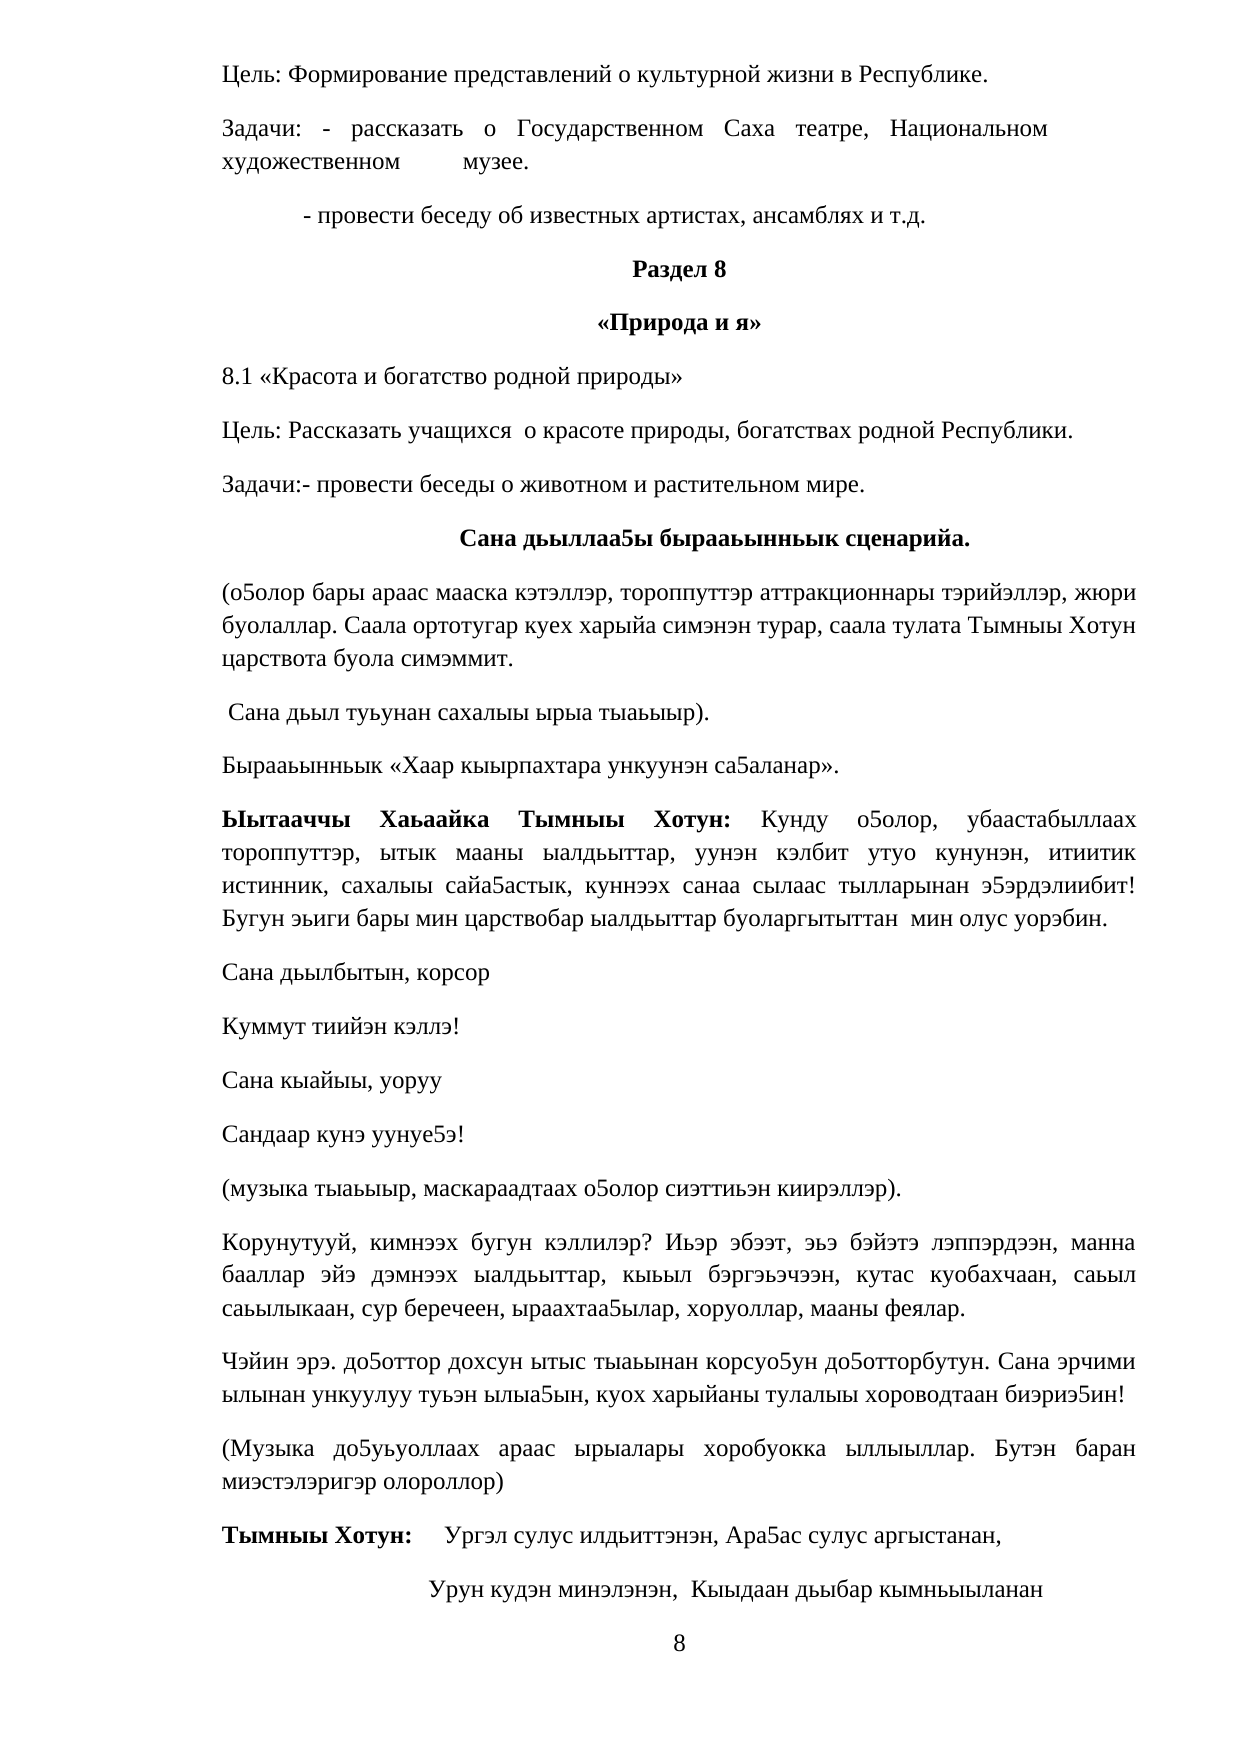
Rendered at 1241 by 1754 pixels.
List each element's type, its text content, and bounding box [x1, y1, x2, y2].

text Сана дьылбытын, корсор [222, 957, 1137, 986]
text Тымныы Хотун: Ургэл сулус илдьиттэнэн, Ара5ас сулус аргыстанан, [222, 1520, 1137, 1549]
text Ыытааччы Хаьаайка Тымныы Хотун: Кунду о5олор, убаастабыллаах тороппуттэр, ытык мааны ыалдьыттар, уунэн кэлбит утуо кунунэн, итиитик истинник, сахалыы сайа5астык, куннээх санаа сылаас тылларынан э5эрдэлиибит! Бугун эьиги бары мин царствобар ыалдьыттар буоларгытыттан мин олус уорэбин. [222, 804, 1137, 932]
text Цель: Формирование представлений о культурной жизни в Республике. [44, 59, 1137, 88]
text Урун кудэн минэлэнэн, Кыыдаан дьыбар кымньыыланан [222, 1574, 1137, 1603]
text (музыка тыаьыыр, маскараадтаах о5олор сиэттиьэн киирэллэр). [222, 1173, 1137, 1201]
text 8.1 «Красота и богатство родной природы» [44, 361, 1137, 390]
text (о5олор бары араас мааска кэтэллэр, тороппуттэр аттракционнары тэрийэллэр, жюри буолаллар. Саала ортотугар куех харыйа симэнэн турар, саала тулата Тымныы Хотун царствота буола симэммит. [222, 577, 1137, 672]
text Сана дьыл туьунан сахалыы ырыа тыаьыыр). [222, 697, 1137, 725]
text - провести беседу об известных артистах, ансамблях и т.д. [44, 200, 1137, 228]
text Раздел 8 [44, 254, 1137, 282]
text Задачи:- провести беседы о животном и растительном мире. [44, 469, 1137, 498]
text Бырааьынньык «Хаар кыырпахтара ункуунэн са5аланар». [222, 751, 1137, 779]
text «Природа и я» [44, 307, 1137, 336]
text (Музыка до5уьуоллаах араас ырыалары хоробуокка ыллыыллар. Бутэн баран миэстэлэригэр олороллор) [222, 1433, 1137, 1495]
text Задачи: - рассказать о Государственном Саха театре, Национальном художественном музее. [222, 113, 1048, 175]
text 8 [222, 1628, 1137, 1657]
text Цель: Рассказать учащихся о красоте природы, богатствах родной Республики. [44, 415, 1137, 444]
text Корунутууй, кимнээх бугун кэллилэр? Иьэр эбээт, эьэ бэйэтэ лэппэрдээн, манна бааллар эйэ дэмнээх ыалдьыттар, кыьыл бэргэьэчээн, кутас куобахчаан, саьыл саьылыкаан, сур беречеен, ыраахтаа5ылар, хоруоллар, мааны феялар. [222, 1227, 1137, 1321]
text Куммут тиийэн кэллэ! [222, 1011, 1137, 1040]
text Сана кыайыы, уоруу [222, 1065, 1137, 1094]
text Сандаар кунэ уунуе5э! [222, 1119, 1137, 1148]
text Чэйин эрэ. до5оттор дохсун ытыс тыаьынан корсуо5ун до5отторбутун. Сана эрчими ылынан ункуулуу туьэн ылыа5ын, куох харыйаны тулалыы хороводтаан биэриэ5ин! [222, 1346, 1137, 1408]
text Сана дьыллаа5ы бырааьынньык сценарийа. [222, 523, 1137, 552]
